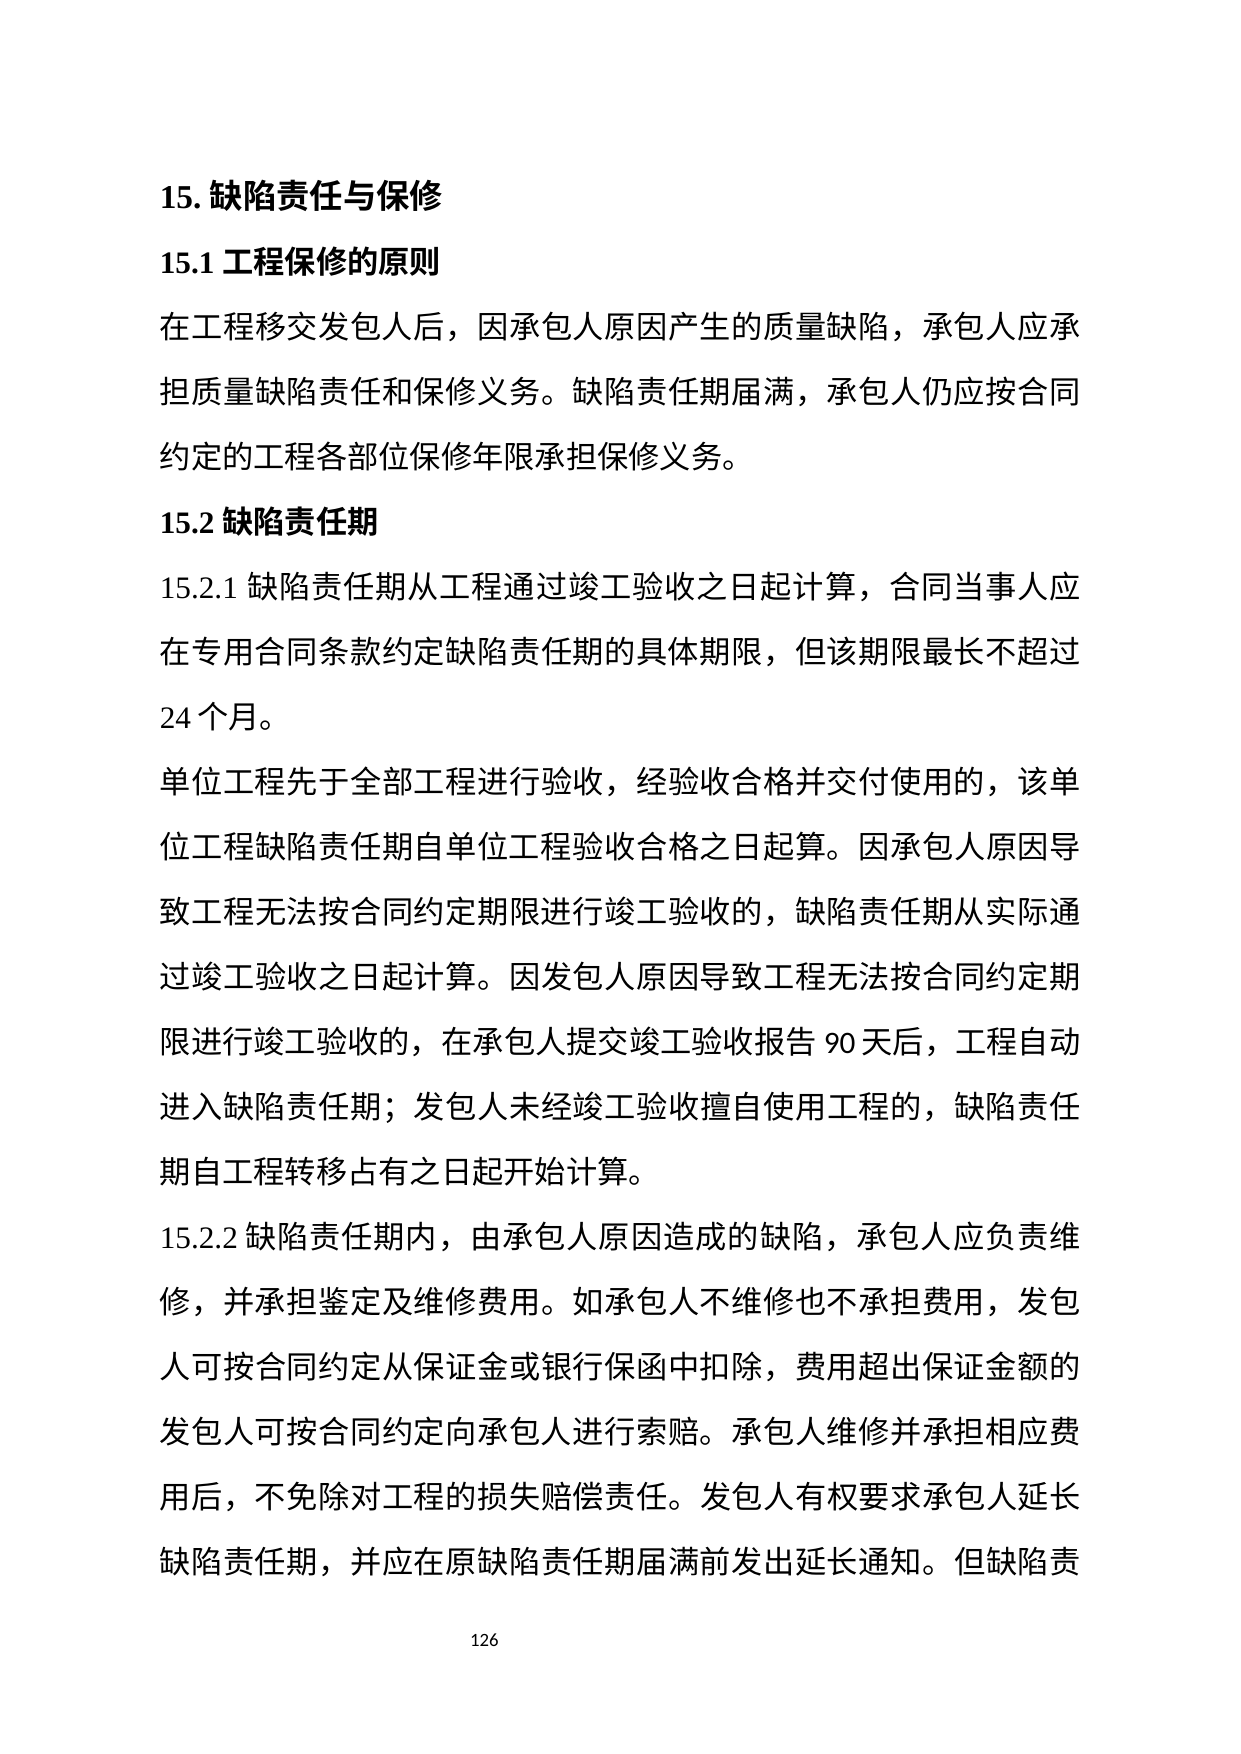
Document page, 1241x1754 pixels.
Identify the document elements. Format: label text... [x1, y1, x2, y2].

text 15.2.1 缺陷责任期从工程通过竣工验收之日起计算，合同当事人应在专用合同条款约定缺陷责任期的具体期限，但该期限最长不超过24个月。 [159, 552, 1081, 747]
text 在工程移交发包人后，因承包人原因产生的质量缺陷，承包人应承担质量缺陷责任和保修义务。缺陷责任期届满，承包人仍应按合同约定的工程各部位保修年限承担保修义务。 [159, 292, 1081, 487]
text 单位工程先于全部工程进行验收，经验收合格并交付使用的，该单位工程缺陷责任期自单位工程验收合格之日起算。因承包人原因导致工程无法按合同约定期限进行竣工验收的，缺陷责任期从实际通过竣工验收之日起计算。因发包人原因导致工程无法按合同约定期限进行竣工验收的，在承包人提交竣工验收报告90天后，工程自动进入缺陷责任期；发包人未经竣工验收擅自使用工程的，缺陷责任期自工程转移占有之日起开始计算。 [159, 747, 1081, 1202]
text 15.2 缺陷责任期 [159, 487, 1081, 552]
text 15.1 工程保修的原则 [159, 227, 1081, 292]
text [159, 1202, 1081, 1592]
text 15. 缺陷责任与保修 [159, 162, 1081, 227]
